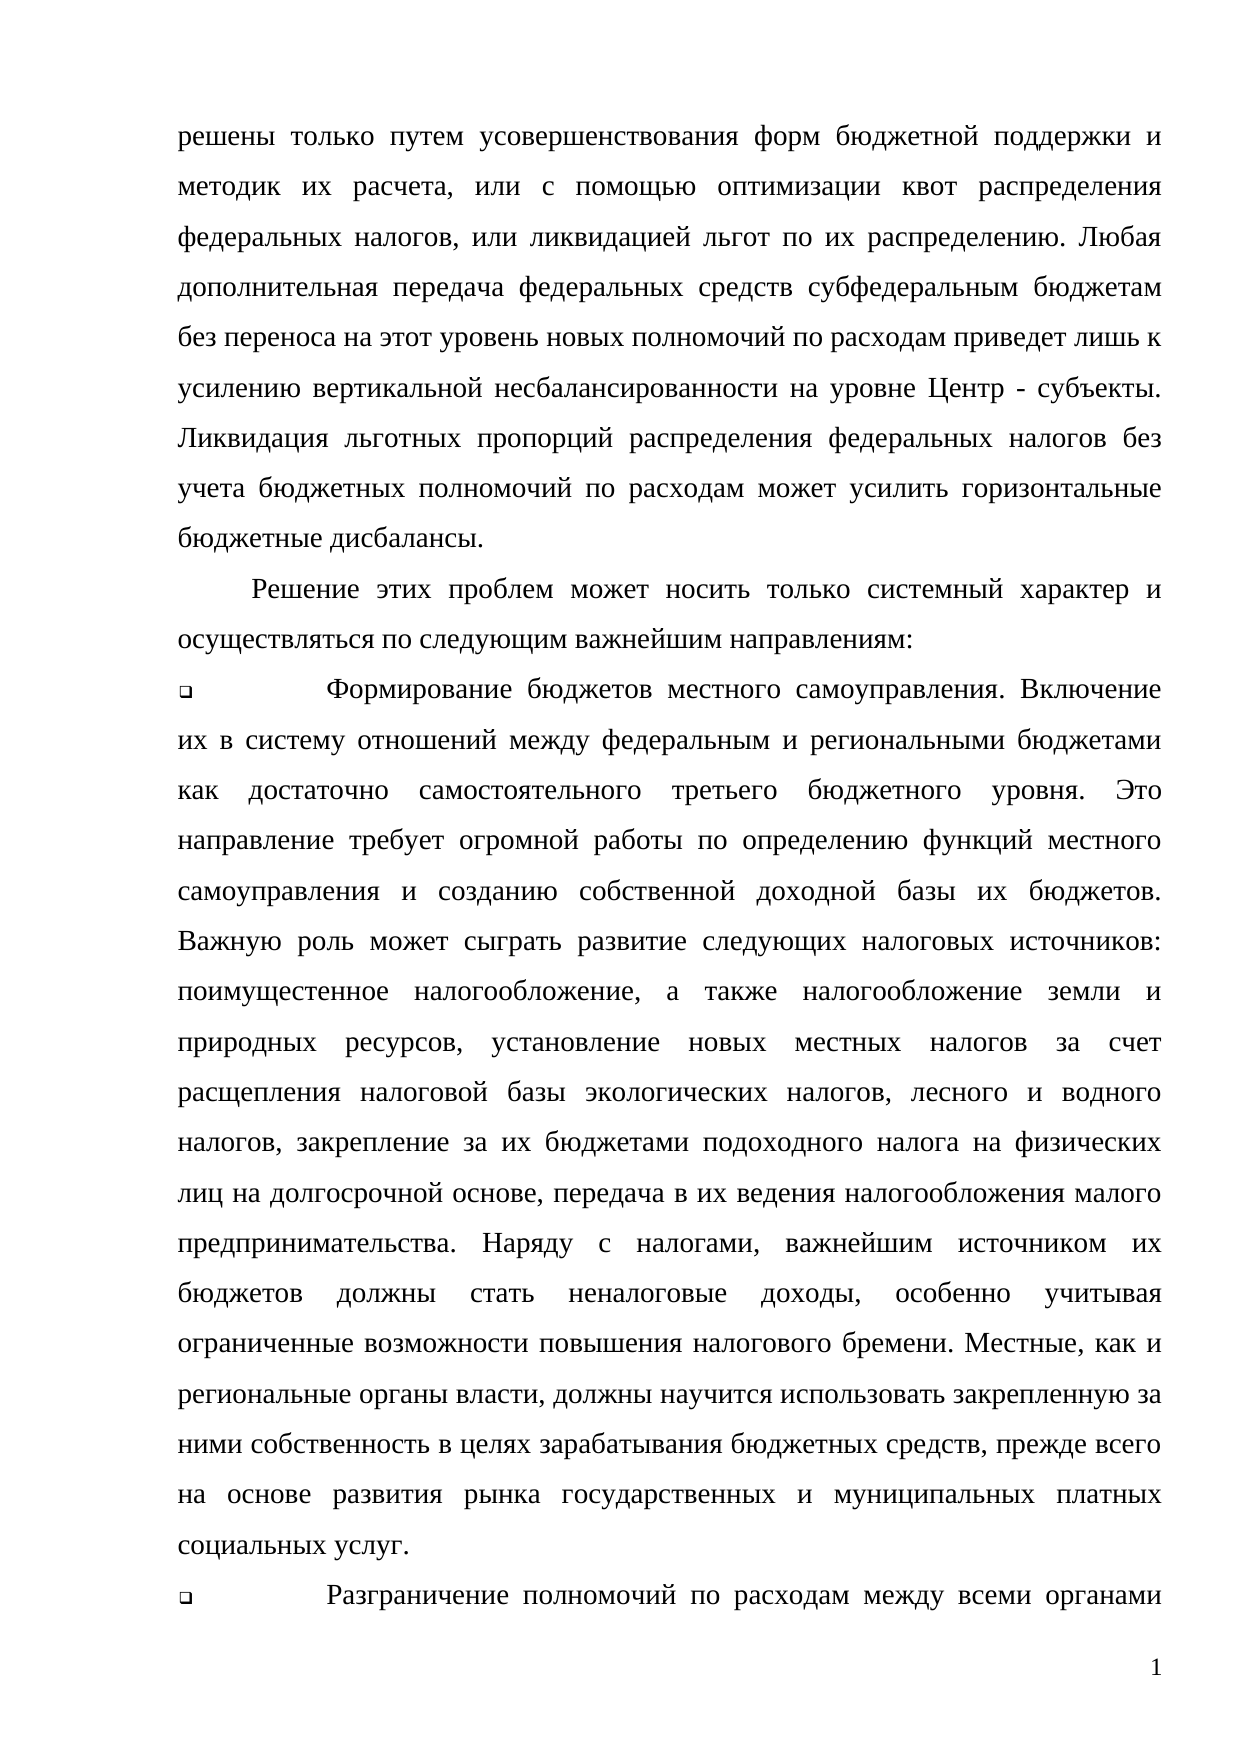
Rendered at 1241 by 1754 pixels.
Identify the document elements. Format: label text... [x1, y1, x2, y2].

list Формирование бюджетов местного самоуправления. Включение их в систему отношений между федеральным и региональными бюджетами как достаточно самостоятельного третьего бюджетного уровня. Это направление требует огромной работы по определению функций местного самоуправления и созданию собственной доходной базы их бюджетов. Важную роль может сыграть развитие следующих налоговых источников: поимущестенное налогообложение, а также налогообложение земли и природных ресурсов, установление новых местных налогов за счет расщепления налоговой базы экологических налогов, лесного и водного налогов, закрепление за их бюджетами подоходного налога на физических лиц на долгосрочной основе, передача в их ведения налогообложения малого предпринимательства. Наряду с налогами, важнейшим источником их бюджетов должны стать неналоговые доходы, особенно учитывая ограниченные возможности повышения налогового бремени. Местные, как и региональные органы власти, должны научится использовать закрепленную за ними собственность в целях зарабатывания бюджетных средств, прежде всего на основе развития рынка государственных и муниципальных платных социальных услуг. [177, 672, 1162, 1560]
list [177, 1577, 1162, 1611]
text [177, 118, 1162, 554]
text Решение этих проблем может носить только системный характер и осуществляться по следующим важнейшим направлениям: [177, 571, 1162, 655]
